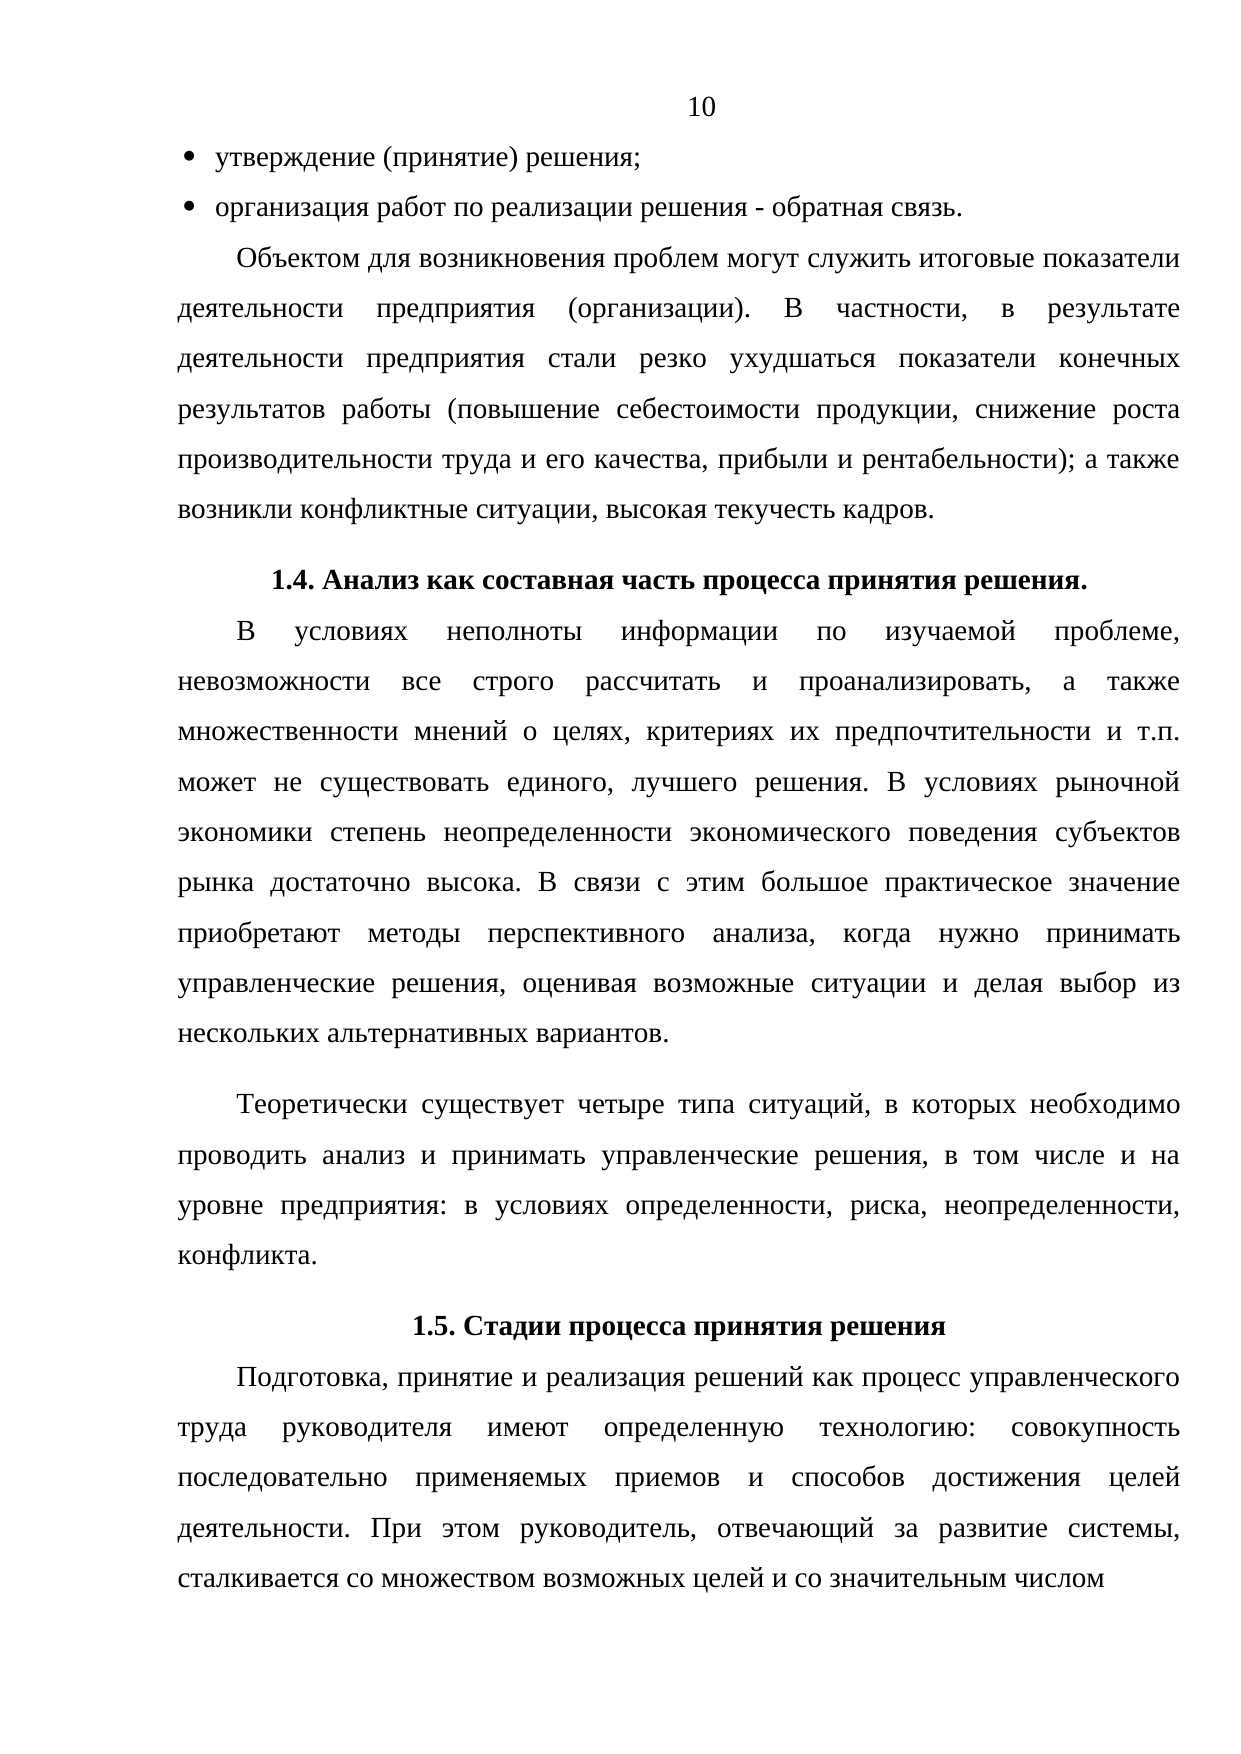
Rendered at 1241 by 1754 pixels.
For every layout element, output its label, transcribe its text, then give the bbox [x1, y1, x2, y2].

text Объектом для возникновения проблем могут служить итоговые показатели деятельности предприятия (организации). В частности, в результате деятельности предприятия стали резко ухудшаться показатели конечных результатов работы (повышение себестоимости продукции, снижение роста производительности труда и его качества, прибыли и рентабельности); а также возникли конфликтные ситуации, высокая текучесть кадров. [177, 240, 1181, 525]
text Теоретически существует четыре типа ситуаций, в которых необходимо проводить анализ и принимать управленческие решения, в том числе и на уровне предприятия: в условиях определенности, риска, неопределенности, конфликта. [177, 1086, 1181, 1271]
text Подготовка, принятие и реализация решений как процесс управленческого труда руководителя имеют определенную технологию: совокупность последовательно применяемых приемов и способов достижения целей деятельности. При этом руководитель, отвечающий за развитие системы, сталкивается со множеством возможных целей и со значительным числом [177, 1359, 1181, 1594]
text 10 [222, 89, 1181, 122]
list утверждение (принятие) решения; [184, 139, 1181, 173]
text В условиях неполноты информации по изучаемой проблеме, невозможности все строго рассчитать и проанализировать, а также множественности мнений о целях, критериях их предпочтительности и т.п. может не существовать единого, лучшего решения. В условиях рыночной экономики степень неопределенности экономического поведения субъектов рынка достаточно высока. В связи с этим большое практическое значение приобретают методы перспективного анализа, когда нужно принимать управленческие решения, оценивая возможные ситуации и делая выбор из нескольких альтернативных вариантов. [177, 613, 1181, 1049]
list организация работ по реализации решения - обратная связь. [184, 189, 1181, 223]
subtitle 1.4. Анализ как составная часть процесса принятия решения. [177, 562, 1181, 596]
subtitle 1.5. Стадии процесса принятия решения [177, 1308, 1181, 1342]
